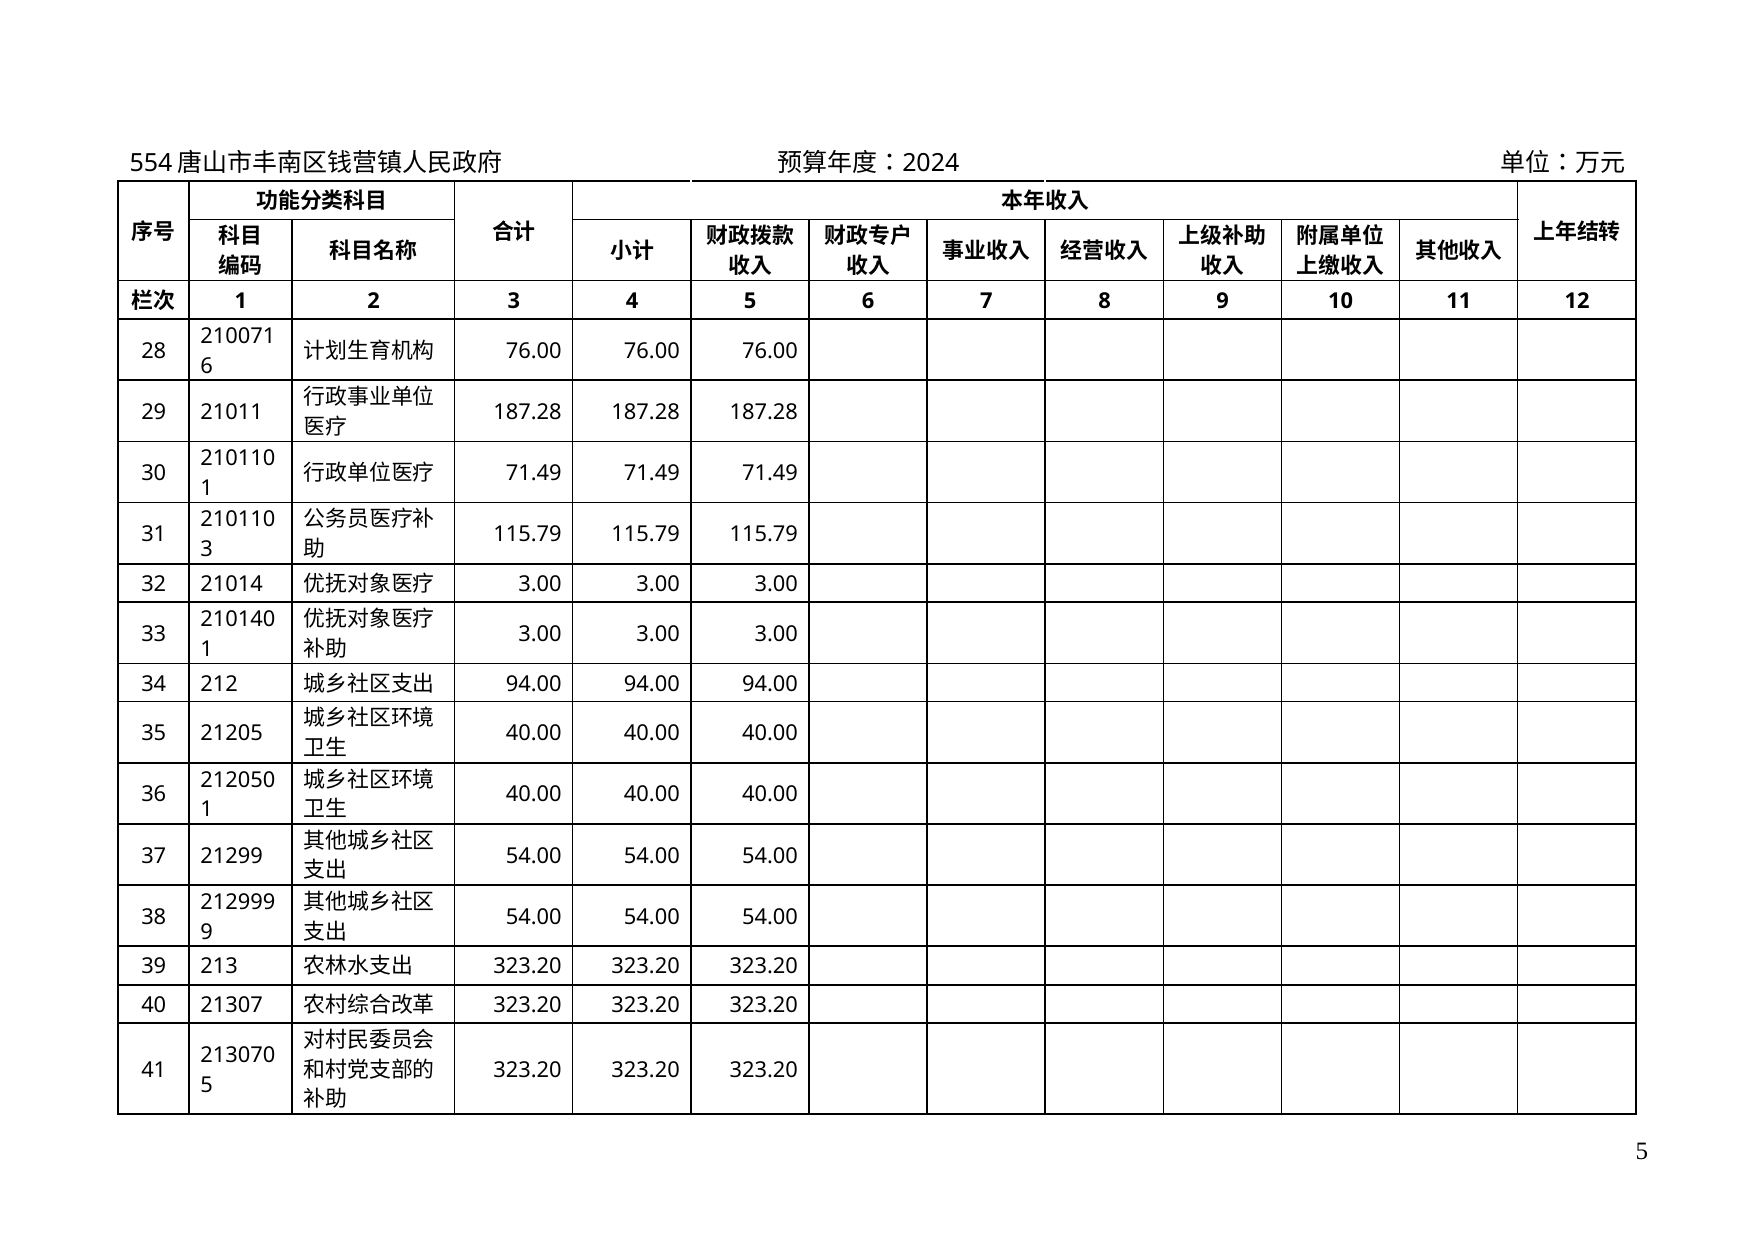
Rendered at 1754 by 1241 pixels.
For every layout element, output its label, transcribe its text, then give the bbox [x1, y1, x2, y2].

table_cell 21307 [190, 986, 291, 1022]
table_cell 28 [119, 320, 188, 379]
table_cell 3.00 [455, 565, 572, 601]
table_cell 栏次 [119, 281, 188, 318]
table_cell 对村民委员会和村党支部的补助 [293, 1024, 454, 1113]
table_cell 10 [1282, 281, 1399, 318]
table_cell 其他城乡社区支出 [293, 886, 454, 945]
table_cell [928, 702, 1044, 762]
table_cell [928, 320, 1044, 379]
table_cell 9 [1164, 281, 1281, 318]
table_cell [1282, 664, 1399, 701]
table_cell 1 [190, 281, 291, 318]
table_cell 计划生育机构 [293, 320, 454, 379]
table_cell [1164, 702, 1281, 762]
table_cell 41 [119, 1024, 188, 1113]
table_cell [1400, 702, 1517, 762]
table_cell [1518, 565, 1635, 601]
table_cell 212 [190, 664, 291, 701]
table_cell [1282, 1024, 1399, 1113]
table_cell [1164, 320, 1281, 379]
table_cell [1164, 947, 1281, 984]
table_cell 76.00 [573, 320, 690, 379]
table_cell [1046, 764, 1163, 823]
table_cell [1282, 603, 1399, 662]
table_cell [810, 986, 926, 1022]
table_cell [810, 886, 926, 945]
table_cell 行政事业单位医疗 [293, 381, 454, 441]
table_cell 2130705 [190, 1024, 291, 1113]
table_cell 事业收入 [928, 220, 1044, 280]
table_cell [928, 565, 1044, 601]
table_cell [1518, 381, 1635, 441]
table_cell [1518, 764, 1635, 823]
table_cell [928, 886, 1044, 945]
table_cell 7 [928, 281, 1044, 318]
table_cell [928, 825, 1044, 884]
table_cell 323.20 [455, 947, 572, 984]
table_cell 323.20 [573, 1024, 690, 1113]
table_cell [1400, 603, 1517, 662]
table_cell [1400, 1024, 1517, 1113]
table_cell 40 [119, 986, 188, 1022]
table_cell [928, 603, 1044, 662]
table_cell [1400, 986, 1517, 1022]
table_cell 农村综合改革 [293, 986, 454, 1022]
table_cell [1046, 381, 1163, 441]
table_cell [1164, 565, 1281, 601]
table_cell 2 [293, 281, 454, 318]
table_cell 54.00 [455, 886, 572, 945]
table_cell [810, 825, 926, 884]
table_cell 21011 [190, 381, 291, 441]
table_cell [1282, 702, 1399, 762]
table_header 554唐山市丰南区钱营镇人民政府 [119, 143, 690, 180]
table_cell 323.20 [692, 947, 808, 984]
table_cell [1518, 442, 1635, 502]
table_cell 187.28 [455, 381, 572, 441]
table_cell [1164, 603, 1281, 662]
table_cell 科目 编码 [190, 220, 291, 280]
table_cell 40.00 [455, 702, 572, 762]
table_cell [1046, 603, 1163, 662]
table_cell [810, 664, 926, 701]
table_cell 公务员医疗补助 [293, 503, 454, 563]
table_cell [1282, 947, 1399, 984]
table_cell 115.79 [573, 503, 690, 563]
table_cell 71.49 [455, 442, 572, 502]
table_cell 94.00 [455, 664, 572, 701]
table_cell 12 [1518, 281, 1635, 318]
table_cell 323.20 [455, 986, 572, 1022]
table_cell [1282, 381, 1399, 441]
table_cell 39 [119, 947, 188, 984]
table_cell [1282, 825, 1399, 884]
table_cell [1518, 886, 1635, 945]
table_cell [810, 565, 926, 601]
table_cell 40.00 [692, 764, 808, 823]
table_cell 农林水支出 [293, 947, 454, 984]
table_cell 3.00 [573, 565, 690, 601]
table_cell 40.00 [573, 702, 690, 762]
table_cell 54.00 [573, 886, 690, 945]
table_cell 31 [119, 503, 188, 563]
table_cell 30 [119, 442, 188, 502]
table_cell 6 [810, 281, 926, 318]
table_cell [810, 764, 926, 823]
table_cell 序号 [119, 182, 188, 280]
table_cell [1164, 1024, 1281, 1113]
table_cell 上级补助收入 [1164, 220, 1281, 280]
table_cell [1400, 825, 1517, 884]
table_cell 3.00 [692, 603, 808, 662]
table_cell [1282, 764, 1399, 823]
table_cell 2101101 [190, 442, 291, 502]
table_cell 54.00 [573, 825, 690, 884]
table_cell [1282, 565, 1399, 601]
table_cell 187.28 [573, 381, 690, 441]
table_cell 小计 [573, 220, 690, 280]
table_cell 54.00 [692, 886, 808, 945]
table_cell [810, 947, 926, 984]
table_cell [928, 442, 1044, 502]
table_cell [1518, 503, 1635, 563]
table_cell [1400, 947, 1517, 984]
table_cell 城乡社区环境卫生 [293, 764, 454, 823]
table_cell 40.00 [692, 702, 808, 762]
table_cell [1282, 503, 1399, 563]
table_cell [1164, 503, 1281, 563]
table_cell 35 [119, 702, 188, 762]
table_cell 71.49 [573, 442, 690, 502]
table_cell [1164, 764, 1281, 823]
table_header 单位：万元 [1046, 143, 1635, 180]
table_cell 优抚对象医疗补助 [293, 603, 454, 662]
table_cell [1046, 702, 1163, 762]
table_cell 54.00 [692, 825, 808, 884]
table_cell [928, 503, 1044, 563]
table_cell [1400, 886, 1517, 945]
table_cell [1046, 825, 1163, 884]
table_cell 37 [119, 825, 188, 884]
table_cell 38 [119, 886, 188, 945]
table_cell [1164, 442, 1281, 502]
table_cell [928, 764, 1044, 823]
table_cell 187.28 [692, 381, 808, 441]
table_cell 本年收入 [573, 182, 1517, 219]
table_cell [1282, 986, 1399, 1022]
table_cell 上年结转 [1518, 182, 1635, 280]
table_cell [1164, 886, 1281, 945]
table_cell [1518, 986, 1635, 1022]
table_cell 71.49 [692, 442, 808, 502]
table_cell [928, 664, 1044, 701]
table_cell [928, 1024, 1044, 1113]
table_cell [1518, 702, 1635, 762]
table_cell 功能分类科目 [190, 182, 454, 219]
table_cell 5 [692, 281, 808, 318]
table_cell 94.00 [692, 664, 808, 701]
table_cell 其他收入 [1400, 220, 1517, 280]
table_cell [1282, 886, 1399, 945]
table_cell 优抚对象医疗 [293, 565, 454, 601]
table_cell 323.20 [692, 986, 808, 1022]
table_cell 323.20 [573, 947, 690, 984]
table_cell 财政拨款 收入 [692, 220, 808, 280]
table_cell [1046, 886, 1163, 945]
table_cell [1400, 764, 1517, 823]
table_cell [1518, 1024, 1635, 1113]
table_cell 3.00 [692, 565, 808, 601]
table_cell [1518, 320, 1635, 379]
table_cell [810, 320, 926, 379]
table_header 预算年度：2024 [692, 143, 1044, 180]
table_cell 29 [119, 381, 188, 441]
table_cell [928, 986, 1044, 1022]
table_cell 33 [119, 603, 188, 662]
table_cell [928, 947, 1044, 984]
table_cell [1518, 603, 1635, 662]
table_cell 科目名称 [293, 220, 454, 280]
table_cell 2120501 [190, 764, 291, 823]
table_cell [1046, 1024, 1163, 1113]
table_cell 34 [119, 664, 188, 701]
table_cell [1518, 664, 1635, 701]
table_cell [1046, 503, 1163, 563]
table_cell [810, 442, 926, 502]
table_cell [1282, 442, 1399, 502]
table_cell [1046, 442, 1163, 502]
table_cell [810, 603, 926, 662]
table_cell [1046, 320, 1163, 379]
table_cell [1282, 320, 1399, 379]
table_cell 4 [573, 281, 690, 318]
table_cell 323.20 [692, 1024, 808, 1113]
table_cell [1164, 381, 1281, 441]
table_cell 40.00 [573, 764, 690, 823]
table_cell [1518, 825, 1635, 884]
table_cell 213 [190, 947, 291, 984]
table_cell [810, 503, 926, 563]
table_cell [810, 1024, 926, 1113]
table_cell [1400, 503, 1517, 563]
table_cell [1046, 947, 1163, 984]
table_cell [1400, 442, 1517, 502]
table_cell 76.00 [692, 320, 808, 379]
table_cell 323.20 [455, 1024, 572, 1113]
table_cell 40.00 [455, 764, 572, 823]
table_cell [1164, 986, 1281, 1022]
table_cell 323.20 [573, 986, 690, 1022]
table_cell 76.00 [455, 320, 572, 379]
table_cell 城乡社区环境卫生 [293, 702, 454, 762]
table_cell 21205 [190, 702, 291, 762]
table_cell 115.79 [455, 503, 572, 563]
table_cell 21299 [190, 825, 291, 884]
table_cell 94.00 [573, 664, 690, 701]
table_cell 8 [1046, 281, 1163, 318]
table_cell 经营收入 [1046, 220, 1163, 280]
table_cell [1400, 320, 1517, 379]
table_cell [1046, 664, 1163, 701]
table_cell 2100716 [190, 320, 291, 379]
table_cell 2101401 [190, 603, 291, 662]
table_cell [1164, 664, 1281, 701]
table_cell 财政专户 收入 [810, 220, 926, 280]
table_cell 3.00 [455, 603, 572, 662]
table_cell 合计 [455, 182, 572, 280]
table_cell [1400, 664, 1517, 701]
table_cell [1400, 565, 1517, 601]
table_cell 其他城乡社区支出 [293, 825, 454, 884]
table_cell [1046, 986, 1163, 1022]
table_cell 2129999 [190, 886, 291, 945]
table_cell 2101103 [190, 503, 291, 563]
table_cell 3 [455, 281, 572, 318]
table_cell 115.79 [692, 503, 808, 563]
table_cell [1164, 825, 1281, 884]
table_cell 行政单位医疗 [293, 442, 454, 502]
table_cell [810, 702, 926, 762]
table_cell 36 [119, 764, 188, 823]
table_cell 32 [119, 565, 188, 601]
table_cell [1046, 565, 1163, 601]
table_cell 11 [1400, 281, 1517, 318]
table_cell 3.00 [573, 603, 690, 662]
table_cell [928, 381, 1044, 441]
table_cell 城乡社区支出 [293, 664, 454, 701]
table_cell 54.00 [455, 825, 572, 884]
table_cell [1400, 381, 1517, 441]
table_cell [810, 381, 926, 441]
table_cell 附属单位上缴收入 [1282, 220, 1399, 280]
table_cell 21014 [190, 565, 291, 601]
table_cell [1518, 947, 1635, 984]
